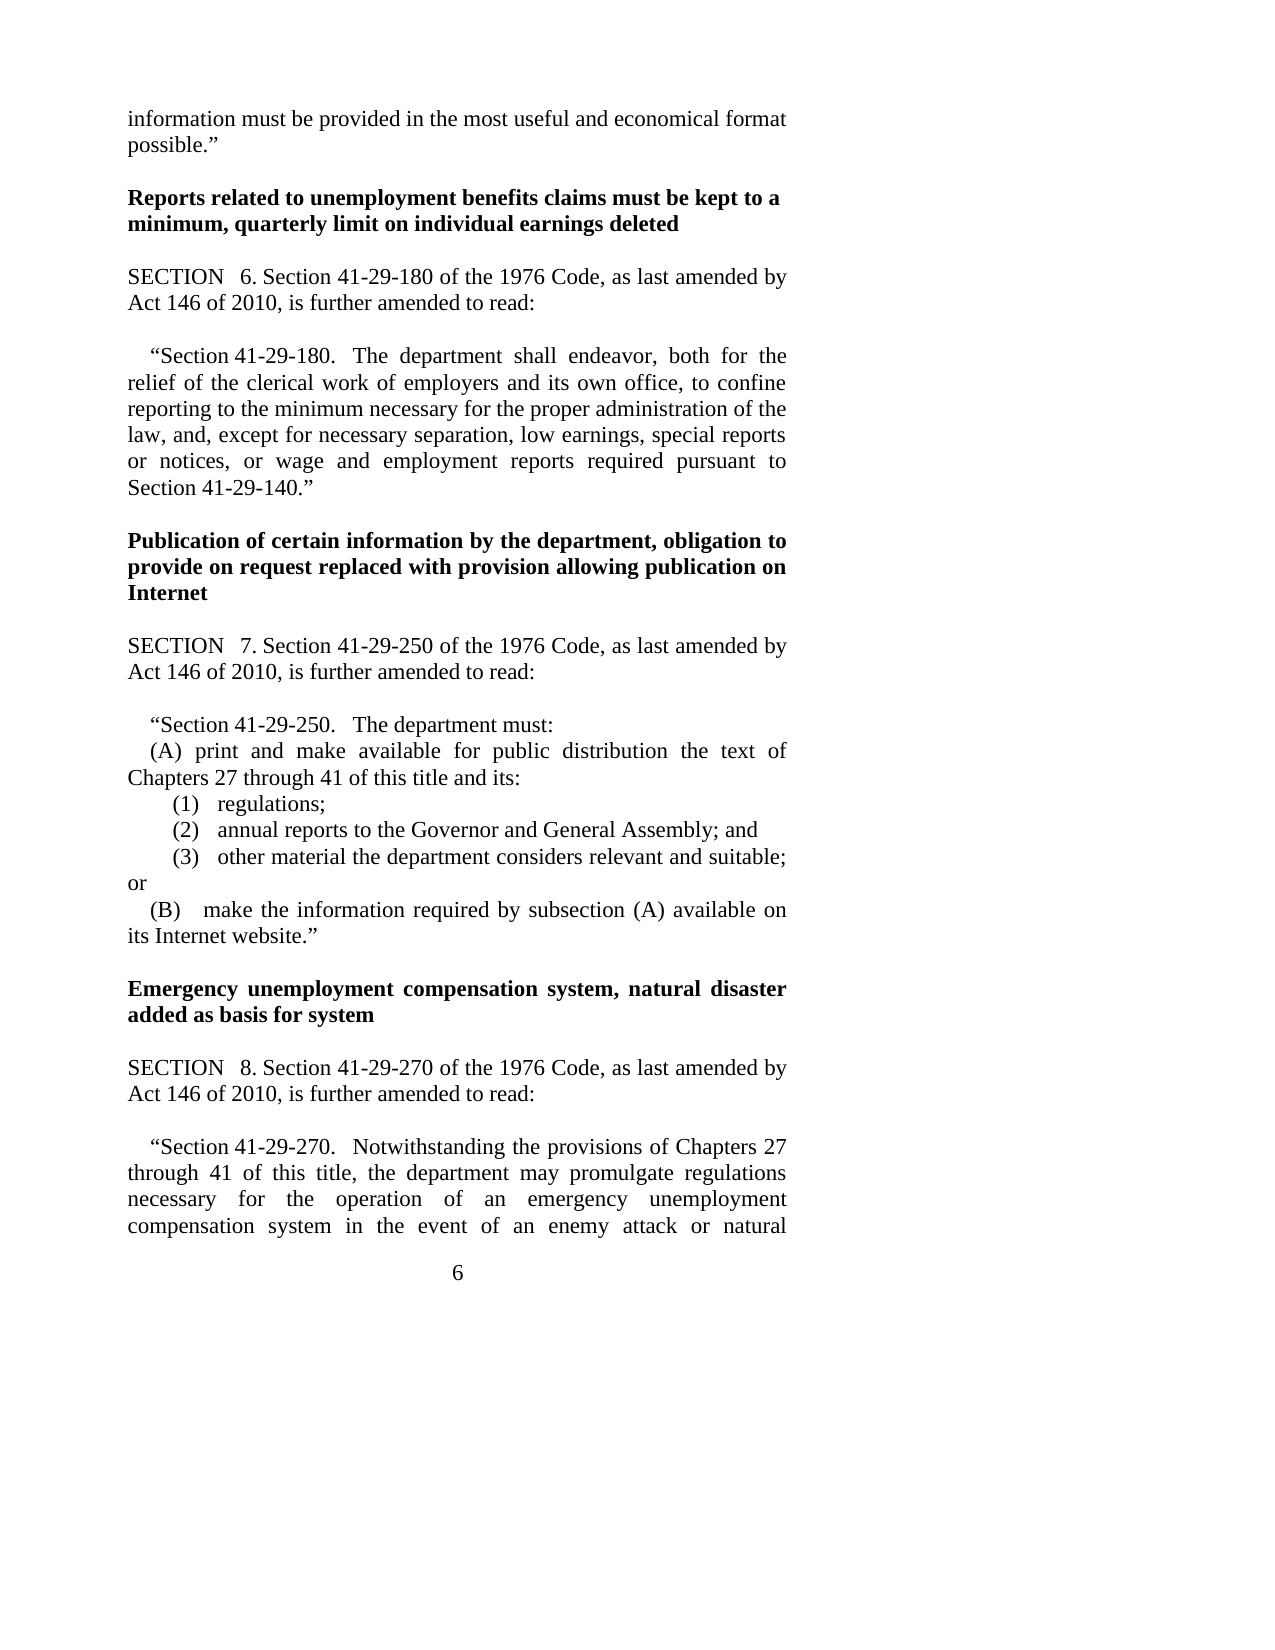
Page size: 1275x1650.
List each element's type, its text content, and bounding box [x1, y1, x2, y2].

text “Section 41-29-250. The department must: [127, 711, 787, 737]
text (2) annual reports to the Governor and General Assembly; and [127, 817, 787, 843]
text (1) regulations; [127, 790, 787, 817]
text SECTION 6. Section 41-29-180 of the 1976 Code, as last amended by Act 146 of 2010, is further amended to read: [127, 263, 787, 316]
text Reports related to unemployment benefits claims must be kept to a minimum, quarterly limit on individual earnings deleted [127, 184, 787, 237]
text SECTION 7. Section 41-29-250 of the 1976 Code, as last amended by Act 146 of 2010, is further amended to read: [127, 632, 787, 685]
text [127, 105, 787, 158]
text Publication of certain information by the department, obligation to provide on request replaced with provision allowing publication on Internet [127, 527, 787, 606]
text (B) make the information required by subsection (A) available on its Internet website.” [127, 896, 787, 948]
text (3) other material the department considers relevant and suitable; or [127, 843, 787, 896]
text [127, 1133, 787, 1238]
text (A) print and make available for public distribution the text of Chapters 27 through 41 of this title and its: [127, 737, 787, 790]
text “Section 41-29-180. The department shall endeavor, both for the relief of the clerical work of employers and its own office, to confine reporting to the minimum necessary for the proper administration of the law, and, except for necessary separation, low earnings, special reports or notices, or wage and employment reports required pursuant to Section 41-29-140.” [127, 342, 787, 500]
text Emergency unemployment compensation system, natural disaster added as basis for system [127, 975, 787, 1027]
text SECTION 8. Section 41-29-270 of the 1976 Code, as last amended by Act 146 of 2010, is further amended to read: [127, 1054, 787, 1106]
